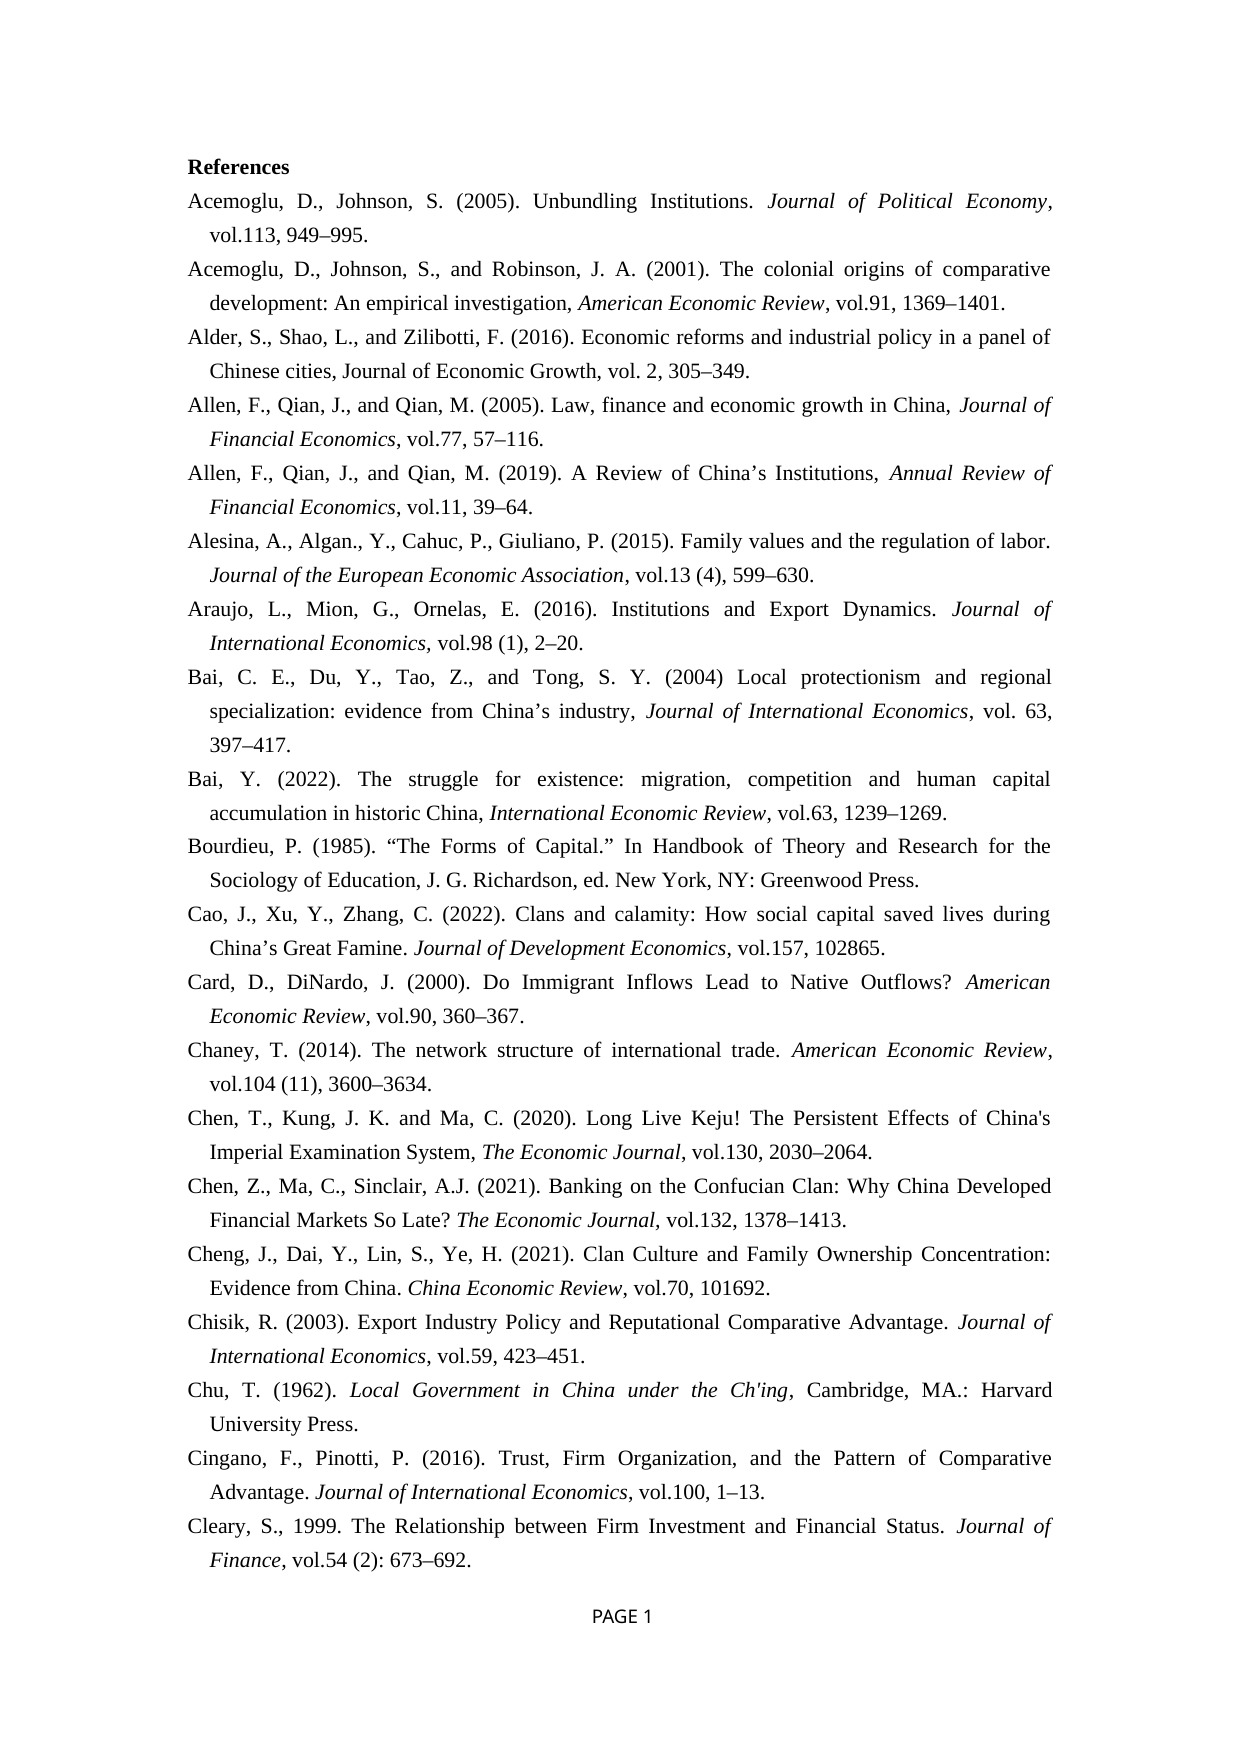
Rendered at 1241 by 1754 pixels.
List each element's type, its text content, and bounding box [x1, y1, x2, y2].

text Acemoglu, D., Johnson, S., and Robinson, J. A. (2001). The colonial origins of comparative development: An empirical investigation, American Economic Review, vol.91, 1369–1401. [187, 252, 1053, 320]
text Chu, T. (1962). Local Government in China under the Ch'ing, Cambridge, MA.: Harvard University Press. [187, 1372, 1053, 1440]
text Chaney, T. (2014). The network structure of international trade. American Economic Review, vol.104 (11), 3600–3634. [187, 1033, 1053, 1101]
text Chen, T., Kung, J. K. and Ma, C. (2020). Long Live Keju! The Persistent Effects of China's Imperial Examination System, The Economic Journal, vol.130, 2030–2064. [187, 1101, 1053, 1169]
text Alder, S., Shao, L., and Zilibotti, F. (2016). Economic reforms and industrial policy in a panel of Chinese cities, Journal of Economic Growth, vol. 2, 305–349. [187, 320, 1053, 388]
text Bourdieu, P. (1985). “The Forms of Capital.” In Handbook of Theory and Research for the Sociology of Education, J. G. Richardson, ed. New York, NY: Greenwood Press. [187, 829, 1053, 897]
text Cleary, S., 1999. The Relationship between Firm Investment and Financial Status. Journal of Finance, vol.54 (2): 673–692. [187, 1508, 1053, 1576]
text Bai, C. E., Du, Y., Tao, Z., and Tong, S. Y. (2004) Local protectionism and regional specialization: evidence from China’s industry, Journal of International Economics, vol. 63, 397–417. [187, 659, 1053, 761]
text Cao, J., Xu, Y., Zhang, C. (2022). Clans and calamity: How social capital saved lives during China’s Great Famine. Journal of Development Economics, vol.157, 102865. [187, 897, 1053, 965]
text Cingano, F., Pinotti, P. (2016). Trust, Firm Organization, and the Pattern of Comparative Advantage. Journal of International Economics, vol.100, 1–13. [187, 1440, 1053, 1508]
text Bai, Y. (2022). The struggle for existence: migration, competition and human capital accumulation in historic China, International Economic Review, vol.63, 1239–1269. [187, 761, 1053, 829]
text Card, D., DiNardo, J. (2000). Do Immigrant Inflows Lead to Native Outflows? American Economic Review, vol.90, 360–367. [187, 965, 1053, 1033]
text Allen, F., Qian, J., and Qian, M. (2019). A Review of China’s Institutions, Annual Review of Financial Economics, vol.11, 39–64. [187, 456, 1053, 523]
text Allen, F., Qian, J., and Qian, M. (2005). Law, finance and economic growth in China, Journal of Financial Economics, vol.77, 57–116. [187, 388, 1053, 456]
text References [187, 150, 1053, 184]
text Alesina, A., Algan., Y., Cahuc, P., Giuliano, P. (2015). Family values and the regulation of labor. Journal of the European Economic Association, vol.13 (4), 599–630. [187, 523, 1053, 591]
text Cheng, J., Dai, Y., Lin, S., Ye, H. (2021). Clan Culture and Family Ownership Concentration: Evidence from China. China Economic Review, vol.70, 101692. [187, 1237, 1053, 1304]
text Chisik, R. (2003). Export Industry Policy and Reputational Comparative Advantage. Journal of International Economics, vol.59, 423–451. [187, 1304, 1053, 1372]
text Acemoglu, D., Johnson, S. (2005). Unbundling Institutions. Journal of Political Economy, vol.113, 949–995. [187, 184, 1053, 252]
text Chen, Z., Ma, C., Sinclair, A.J. (2021). Banking on the Confucian Clan: Why China Developed Financial Markets So Late? The Economic Journal, vol.132, 1378–1413. [187, 1169, 1053, 1237]
text Araujo, L., Mion, G., Ornelas, E. (2016). Institutions and Export Dynamics. Journal of International Economics, vol.98 (1), 2–20. [187, 591, 1053, 659]
